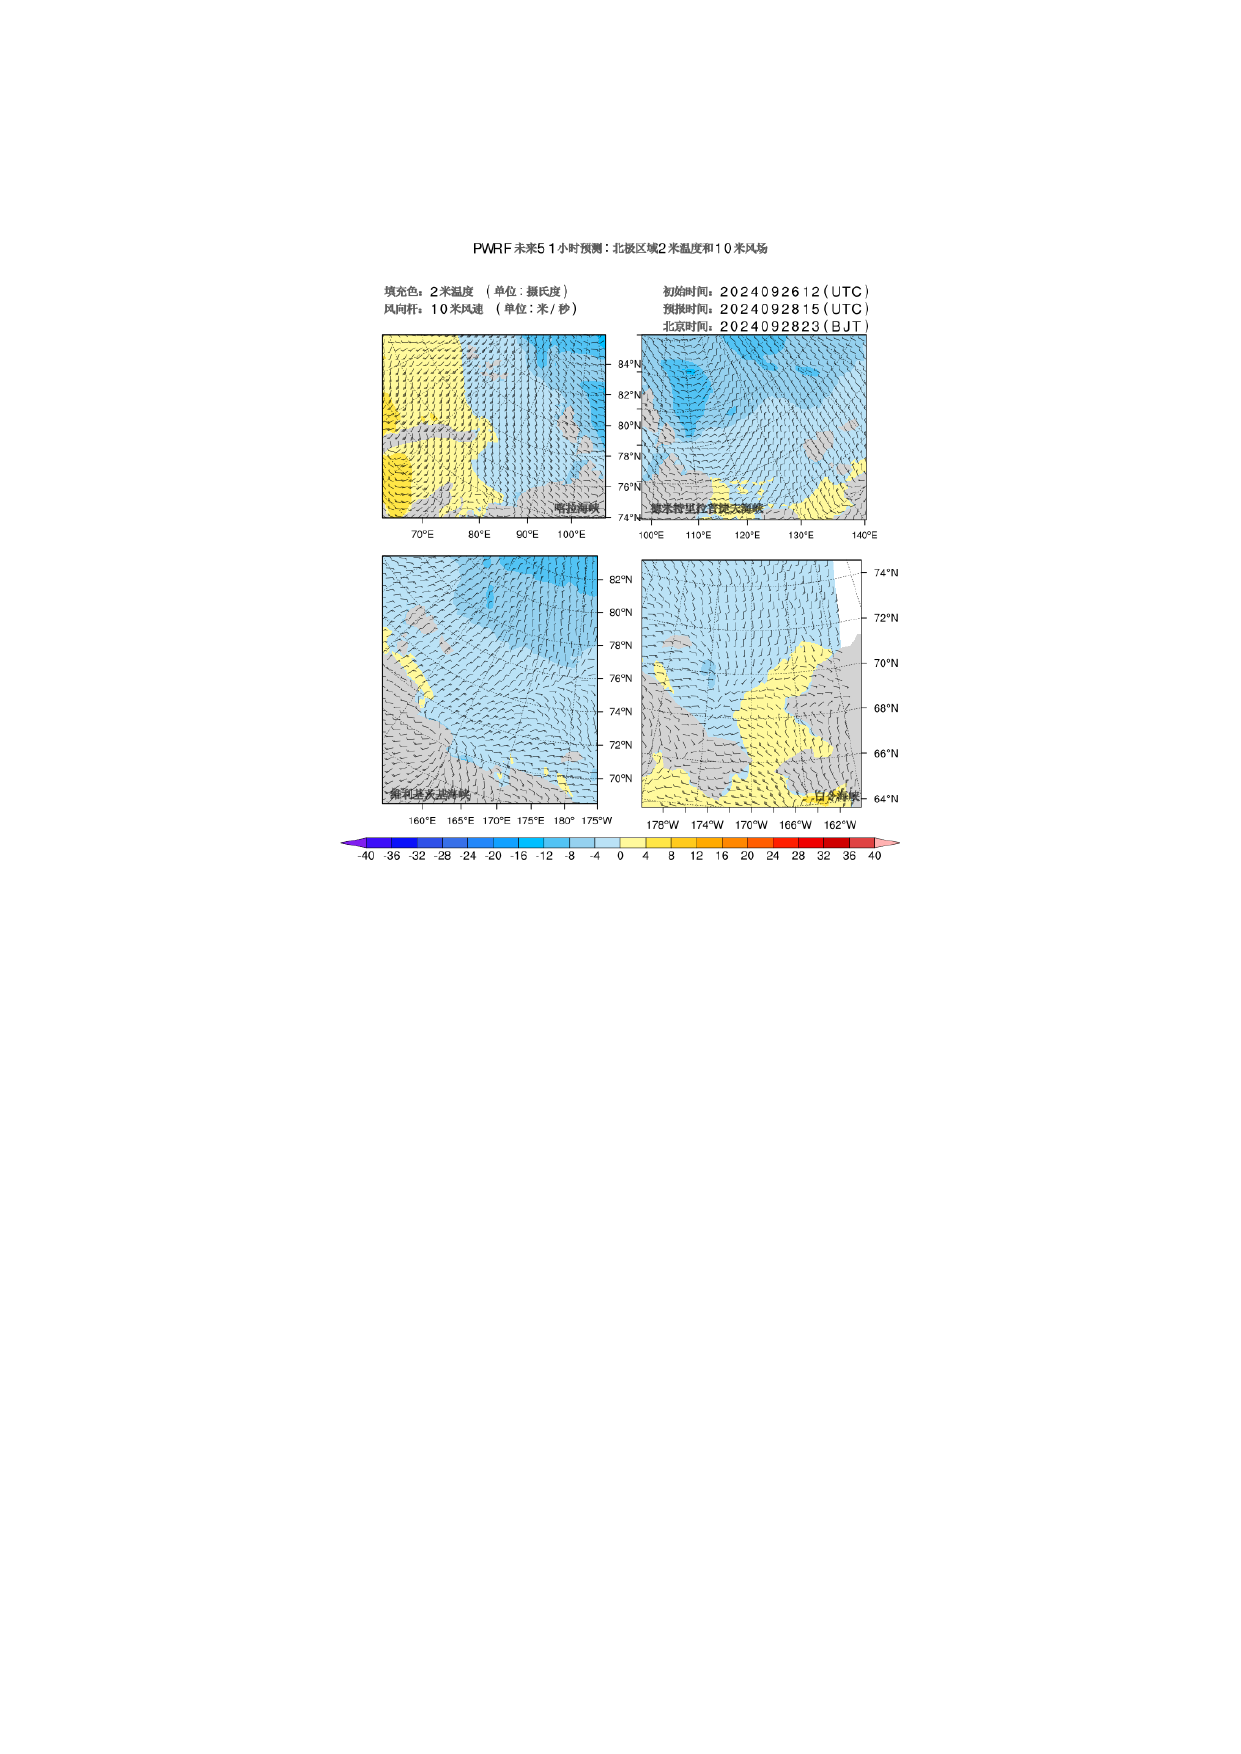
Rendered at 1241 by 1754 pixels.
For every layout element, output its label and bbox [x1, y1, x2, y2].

picture [187, 161, 1053, 1028]
